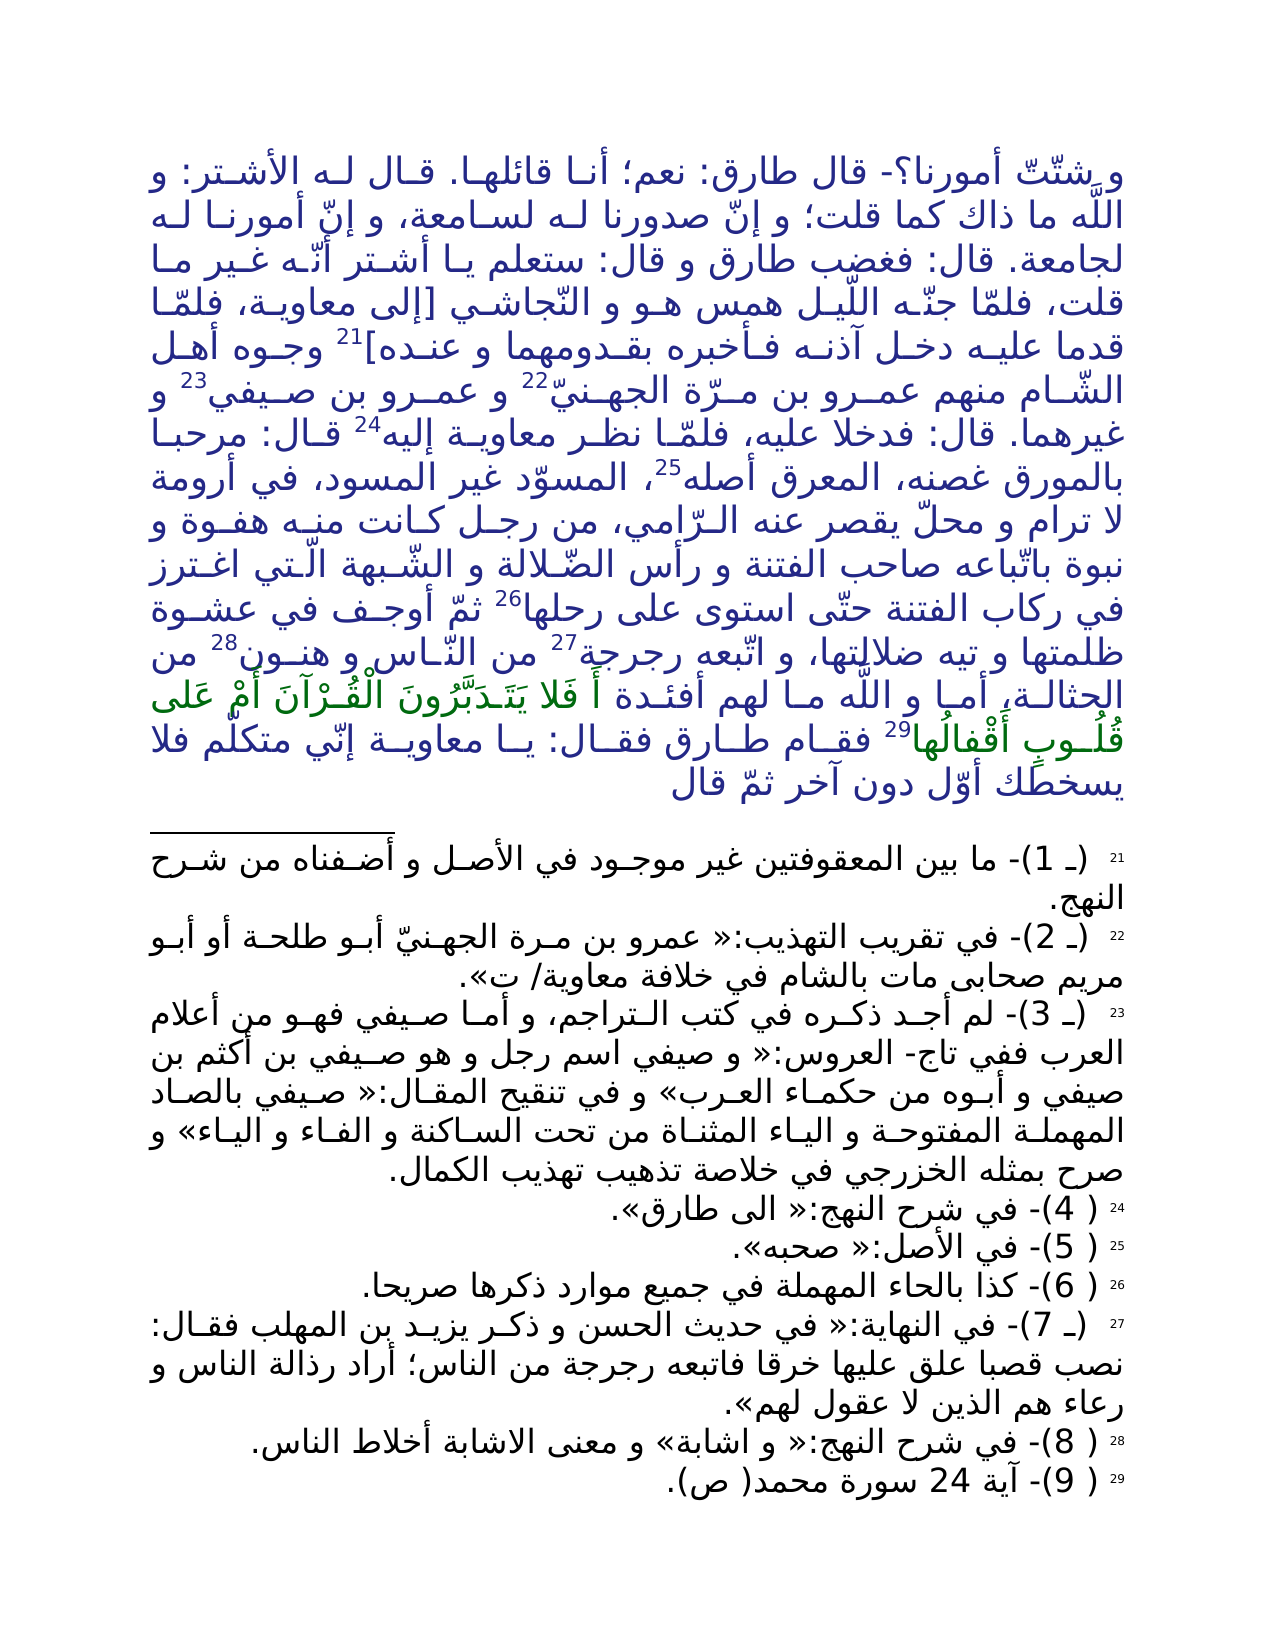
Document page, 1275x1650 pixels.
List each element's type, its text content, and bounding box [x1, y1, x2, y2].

text و شتّتّ أمورنا؟- قال طارق: نعم؛ أنا قائلها. قال له الأشتر: و اللَّه ما ذاك كما قلت؛ و إنّ صدورنا له لسامعة، و إنّ أمورنا له لجامعة. قال: فغضب طارق و قال: ستعلم يا أشتر أنّه غير ما قلت، فلمّا جنّه اللّيل همس هو و النّجاشي [إلى معاوية، فلمّا قدما عليه دخل آذنه فأخبره بقدومهما و عنده‏] وجوه أهل الشّام منهم عمرو بن مرّة الجهنيّ‏ و عمرو بن صيفي‏ و غيرهما. قال: فدخلا عليه، فلمّا نظر معاوية إليه‏ قال: مرحبا بالمورق غصنه، المعرق أصله‏، المسوّد غير المسود، في أرومة لا ترام و محلّ يقصر عنه الرّامي، من رجل كانت منه هفوة و نبوة باتّباعه صاحب الفتنة و رأس الضّلالة و الشّبهة الّتي اغترز في ركاب الفتنة حتّى استوى على رحلها ثمّ أوجف في عشوة ظلمتها و تيه ضلالتها، و اتّبعه رجرجة من النّاس و هنون‏ من الحثالة، أما و اللَّه ما لهم أفئدة أَ فَلا يَتَدَبَّرُونَ الْقُرْآنَ أَمْ عَلى‏ قُلُوبٍ أَقْفالُها فقام طارق فقال: يا معاوية إنّي متكلّم فلا يسخطك أوّل دون آخر ثمّ قال‏ [150, 150, 1125, 805]
